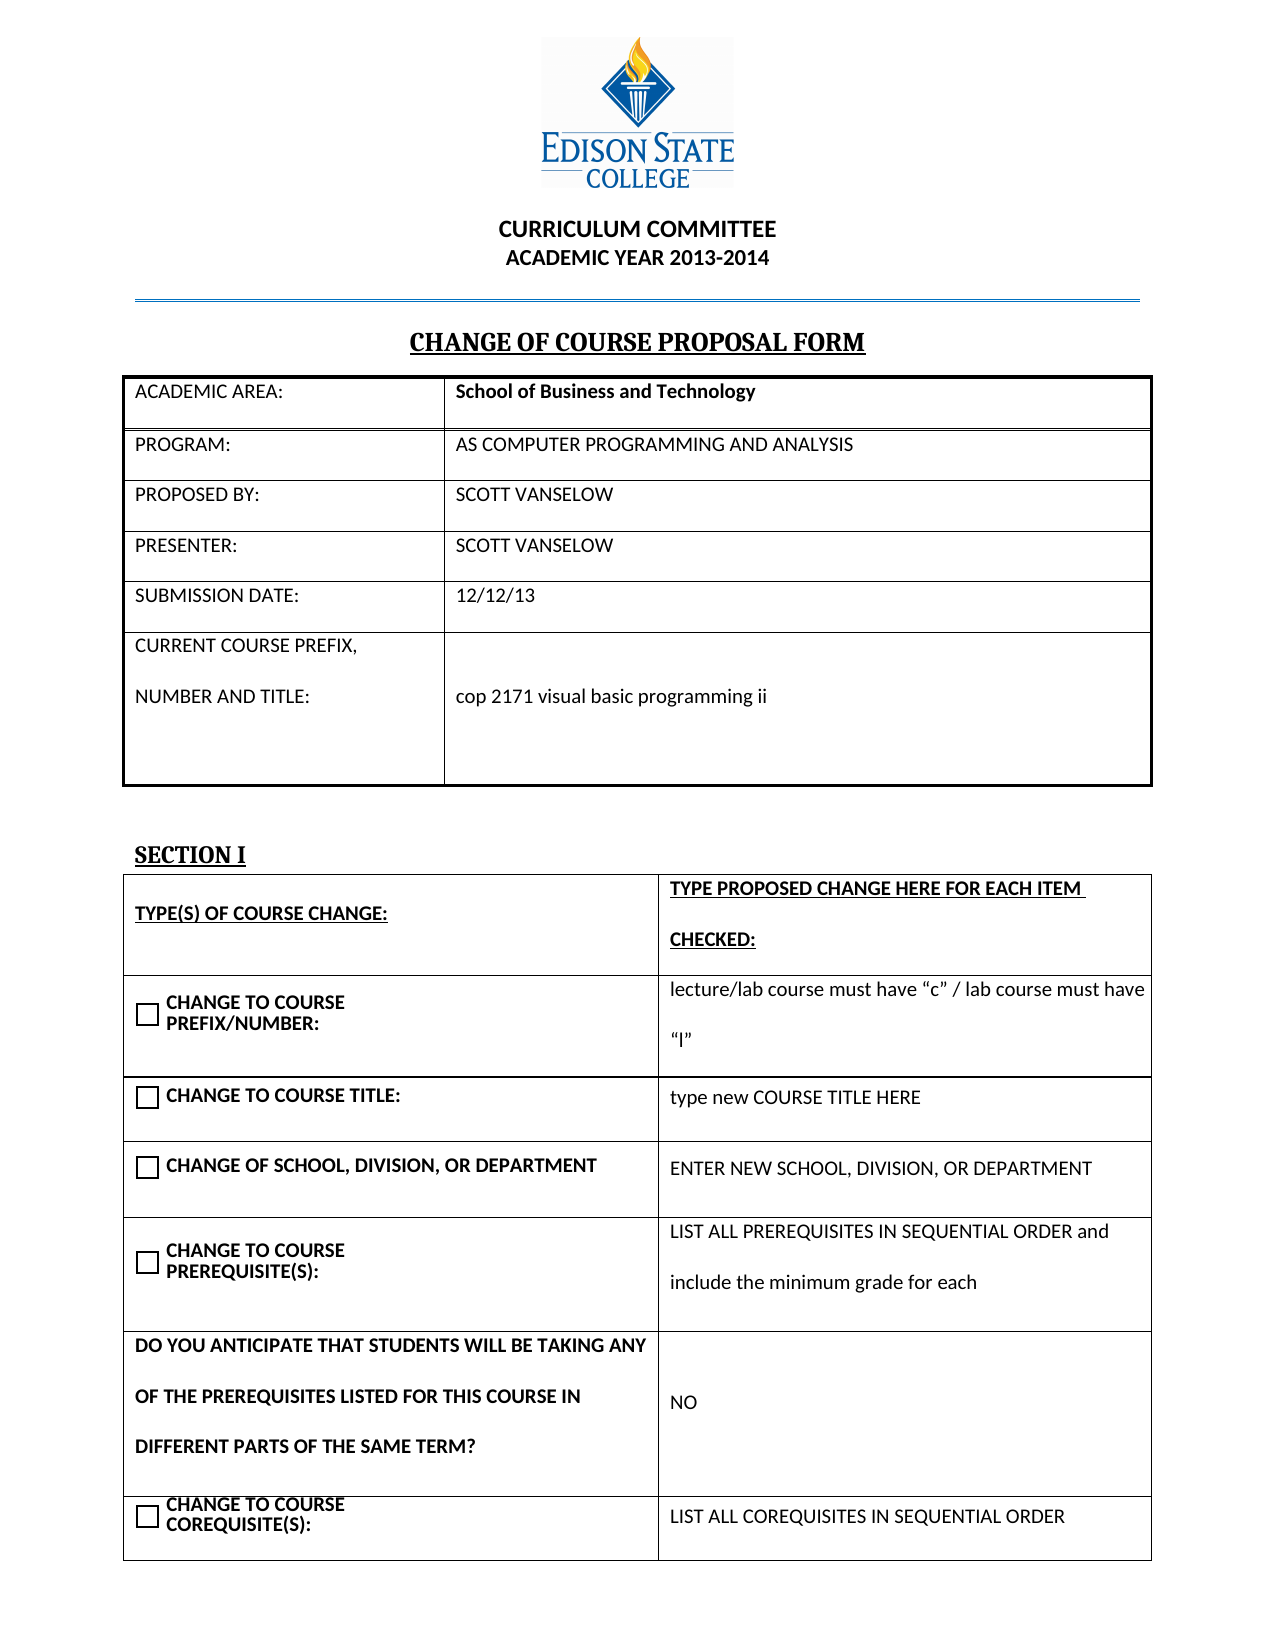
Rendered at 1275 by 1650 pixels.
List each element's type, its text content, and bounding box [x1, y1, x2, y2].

table_cell Scott Vanselow [445, 532, 1150, 581]
table_cell SUBMISSION DATE: [125, 582, 444, 632]
table_cell [124, 1218, 658, 1331]
table_cell [659, 1332, 1151, 1496]
table_header TYPE PROPOSED CHANGE HERE FOR EACH ITEM CHECKED: [659, 875, 1151, 975]
table_header Academic area: [125, 379, 444, 428]
table_cell CURRENT COURSE PREFIX, NUMBER AND TITLE: [125, 633, 444, 784]
table_cell [659, 1218, 1151, 1331]
table_cell [445, 633, 1150, 784]
table_header [445, 379, 1150, 428]
table_header TYPE(S) OF COURSE CHANGE: [124, 875, 658, 975]
table_cell [124, 1497, 658, 1560]
table_cell DO YOU ANTICIPATE THAT STUDENTS WILL BE TAKING ANY OF THE PREREQUISITES LISTED FOR THIS COURSE IN DIFFERENT PARTS OF THE SAME TERM? [124, 1332, 658, 1496]
table_cell PROGRAM: [125, 431, 444, 480]
table_cell [659, 1142, 1151, 1217]
table_cell [124, 1142, 658, 1217]
table_cell [445, 481, 1150, 531]
table_cell [659, 976, 1151, 1076]
table_cell [659, 1497, 1151, 1560]
table_cell [124, 1078, 658, 1141]
picture [541, 37, 734, 188]
subtitle SECTION I [135, 841, 1140, 870]
subtitle change of COURSE PROPOSAL FORM [135, 327, 1140, 358]
table_cell [124, 976, 658, 1076]
table_cell PROPOSEd by: [125, 481, 444, 531]
table_cell 12/12/13 [445, 582, 1150, 632]
table_cell [445, 431, 1150, 480]
table_cell [659, 1078, 1151, 1141]
table_cell PRESENTER: [125, 532, 444, 581]
